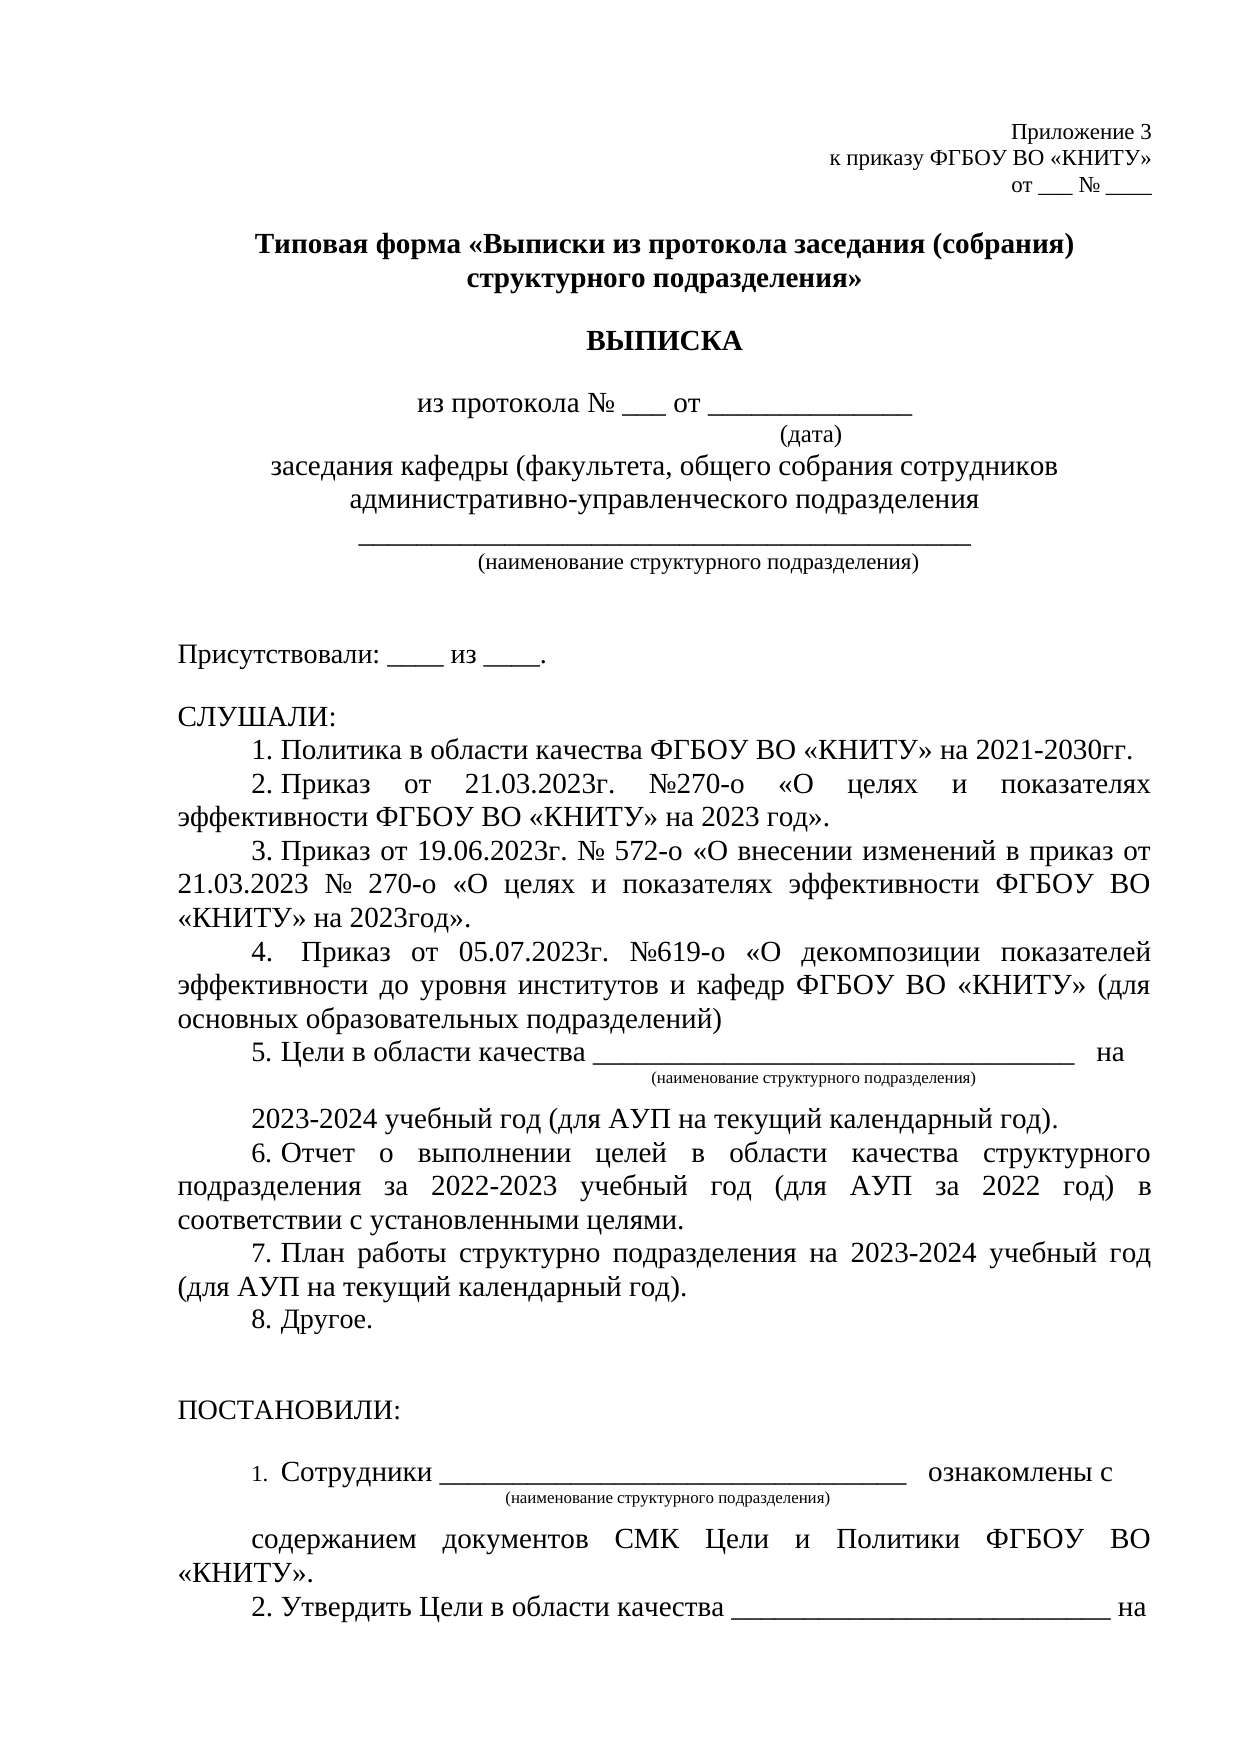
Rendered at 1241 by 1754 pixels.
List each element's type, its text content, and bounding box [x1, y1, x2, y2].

list Политика в области качества ФГБОУ ВО «КНИТУ» на 2021-2030гг. [177, 732, 1152, 766]
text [177, 1488, 1152, 1522]
list Утвердить Цели в области качества __________________________ на [177, 1589, 1152, 1622]
list Цели в области качества _________________________________ на [177, 1034, 1152, 1068]
text (дата) [177, 419, 1152, 448]
text из протокола № ___ от ______________ [177, 385, 1152, 419]
list Приказ от 19.06.2023г. № 572-о «О внесении изменений в приказ от 21.03.2023 № 270-о «О целях и показателях эффективности ФГБОУ ВО «КНИТУ» на 2023год». [177, 833, 1152, 934]
text ПОСТАНОВИЛИ: [177, 1393, 1152, 1425]
list План работы структурно подразделения на 2023-2024 учебный год (для АУП на текущий календарный год). [177, 1236, 1152, 1303]
text ВЫПИСКА [177, 323, 1152, 356]
text от ___ № ____ [177, 171, 1152, 197]
list Приказ от 21.03.2023г. №270-о «О целях и показателях эффективности ФГБОУ ВО «КНИТУ» на 2023 год». [177, 766, 1152, 833]
text Присутствовали: ____ из ____. [177, 637, 1152, 670]
list Сотрудники ________________________________ ознакомлены с [177, 1454, 1152, 1488]
text 2023-2024 учебный год (для АУП на текущий календарный год). [177, 1101, 1152, 1135]
text (наименование структурного подразделения) [177, 548, 1152, 574]
list Приказ от 05.07.2023г. №619-о «О декомпозиции показателей эффективности до уровня институтов и кафедр ФГБОУ ВО «КНИТУ» (для основных образовательных подразделений) [177, 934, 1152, 1034]
list (наименование структурного подразделения) [177, 1068, 1152, 1101]
text к приказу ФГБОУ ВО «КНИТУ» [177, 144, 1152, 171]
text Типовая форма «Выписки из протокола заседания (собрания) структурного подразделения» [177, 226, 1152, 293]
text СЛУШАЛИ: [177, 699, 1152, 732]
text содержанием документов СМК Цели и Политики ФГБОУ ВО «КНИТУ». [177, 1522, 1152, 1589]
list Другое. [177, 1303, 1152, 1335]
text Приложение 3 [767, 118, 1152, 144]
list Отчет о выполнении целей в области качества структурного подразделения за 2022-2023 учебный год (для АУП за 2022 год) в соответствии с установленными целями. [177, 1135, 1152, 1236]
text заседания кафедры (факультета, общего собрания сотрудников административно-управленческого подразделения __________________________________________ [177, 448, 1152, 548]
